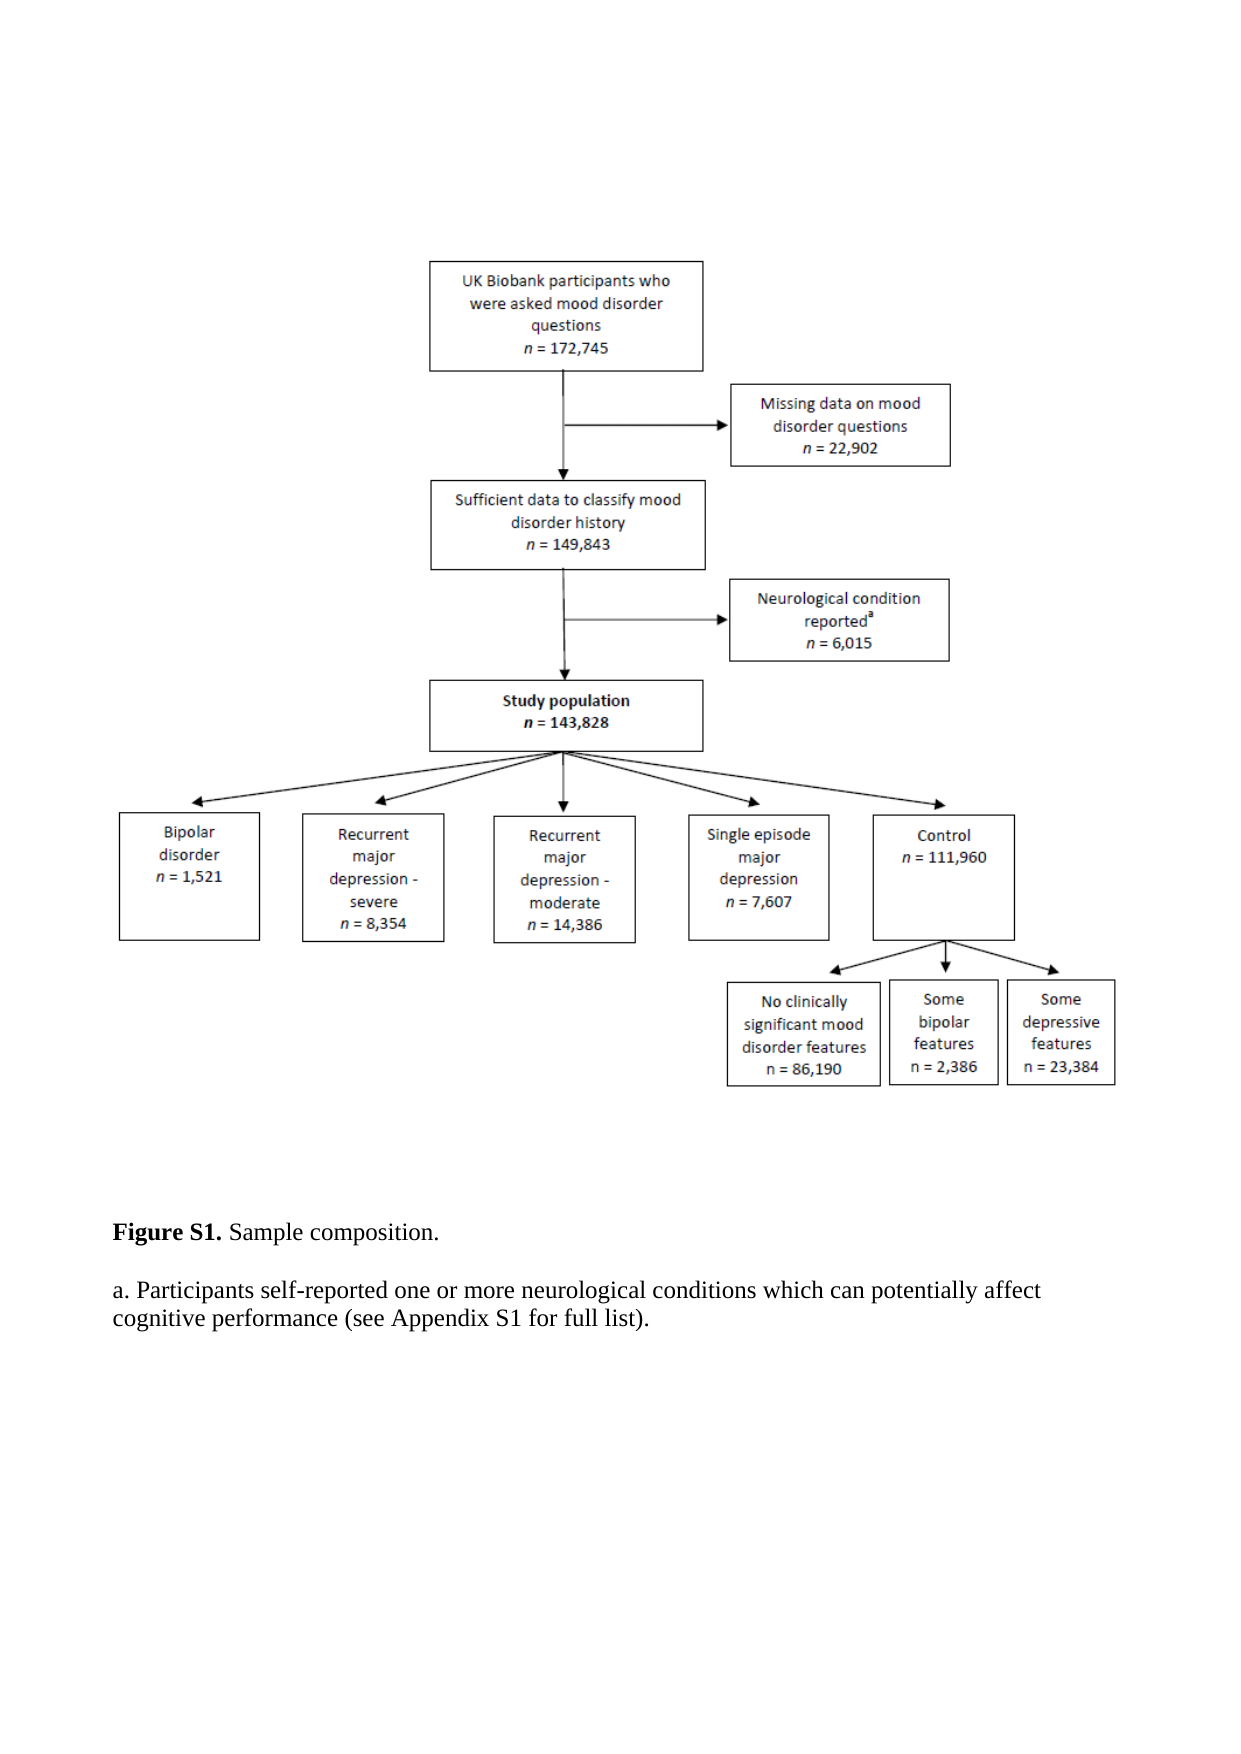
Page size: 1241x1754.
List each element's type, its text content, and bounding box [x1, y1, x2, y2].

text a. Participants self-reported one or more neurological conditions which can potentially affect cognitive performance (see Appendix S1 for full list). [112, 1275, 1128, 1332]
text Figure S1. Sample composition. [112, 1217, 1128, 1246]
picture [112, 255, 1119, 1089]
